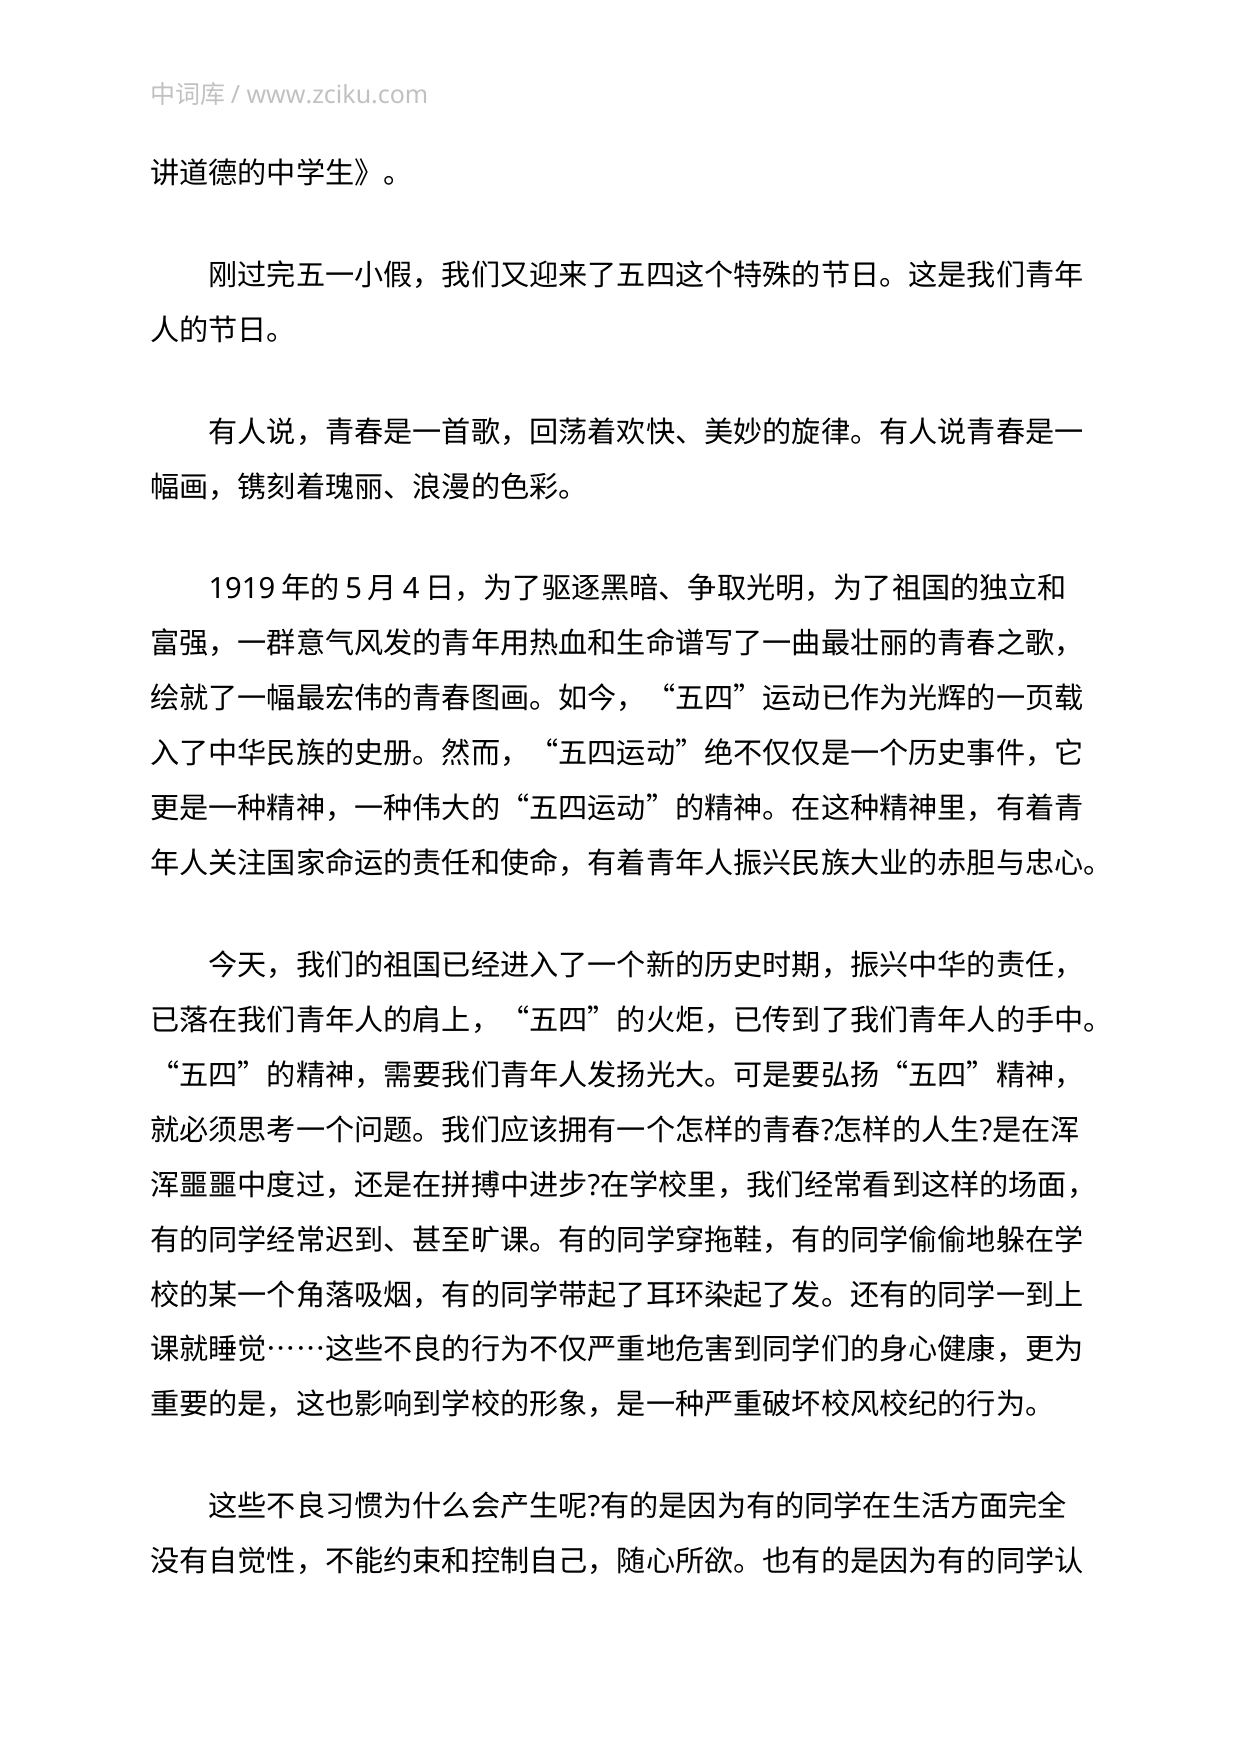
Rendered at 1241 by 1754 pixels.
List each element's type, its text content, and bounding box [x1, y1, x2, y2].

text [150, 1483, 1090, 1580]
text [150, 150, 1090, 192]
text 1919年的5月4日，为了驱逐黑暗、争取光明，为了祖国的独立和富强，一群意气风发的青年用热血和生命谱写了一曲最壮丽的青春之歌，绘就了一幅最宏伟的青春图画。如今，“五四”运动已作为光辉的一页载入了中华民族的史册。然而，“五四运动”绝不仅仅是一个历史事件，它更是一种精神，一种伟大的“五四运动”的精神。在这种精神里，有着青年人关注国家命运的责任和使命，有着青年人振兴民族大业的赤胆与忠心。 [150, 565, 1090, 882]
text 有人说，青春是一首歌，回荡着欢快、美妙的旋律。有人说青春是一幅画，镌刻着瑰丽、浪漫的色彩。 [150, 408, 1090, 506]
text 今天，我们的祖国已经进入了一个新的历史时期，振兴中华的责任，已落在我们青年人的肩上，“五四”的火炬，已传到了我们青年人的手中。“五四”的精神，需要我们青年人发扬光大。可是要弘扬“五四”精神，就必须思考一个问题。我们应该拥有一个怎样的青春?怎样的人生?是在浑浑噩噩中度过，还是在拼搏中进步?在学校里，我们经常看到这样的场面，有的同学经常迟到、甚至旷课。有的同学穿拖鞋，有的同学偷偷地躲在学校的某一个角落吸烟，有的同学带起了耳环染起了发。还有的同学一到上课就睡觉……这些不良的行为不仅严重地危害到同学们的身心健康，更为重要的是，这也影响到学校的形象，是一种严重破坏校风校纪的行为。 [150, 941, 1090, 1423]
text 刚过完五一小假，我们又迎来了五四这个特殊的节日。这是我们青年人的节日。 [150, 252, 1090, 349]
